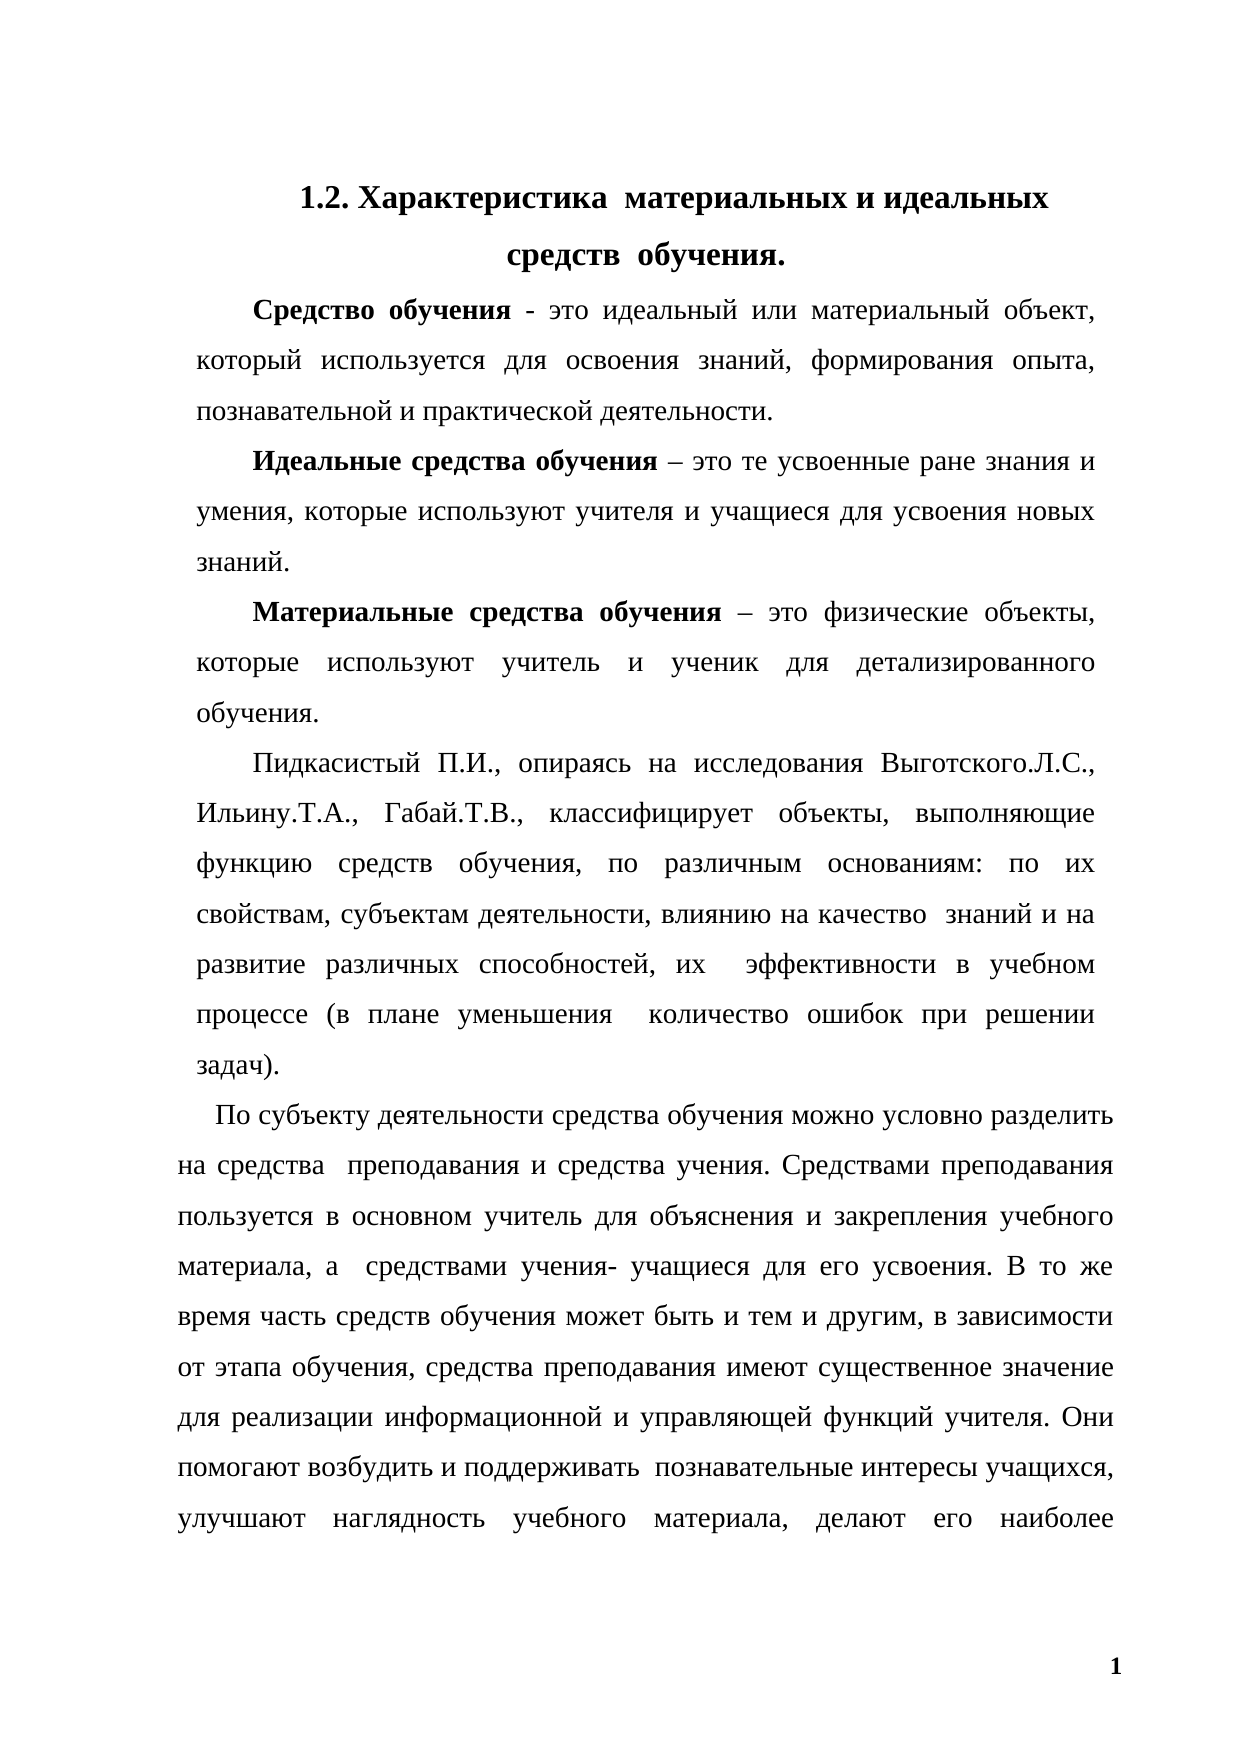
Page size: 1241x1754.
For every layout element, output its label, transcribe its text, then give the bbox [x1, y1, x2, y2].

text Средство обучения - это идеальный или материальный объект, который используется для освоения знаний, формирования опыта, познавательной и практической деятельности. [196, 292, 1096, 426]
text Идеальные средства обучения – это те усвоенные ране знания и умения, которые используют учителя и учащиеся для усвоения новых знаний. [196, 443, 1096, 577]
text 1.2. Характеристика материальных и идеальных средств обучения. [196, 177, 1096, 273]
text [177, 1097, 1115, 1533]
text Материальные средства обучения – это физические объекты, которые используют учитель и ученик для детализированного обучения. [196, 594, 1096, 728]
text Пидкасистый П.И., опираясь на исследования Выготского.Л.С., Ильину.Т.А., Габай.Т.В., классифицирует объекты, выполняющие функцию средств обучения, по различным основаниям: по их свойствам, субъектам деятельности, влиянию на качество знаний и на развитие различных способностей, их эффективности в учебном процессе (в плане уменьшения количество ошибок при решении задач). [196, 745, 1096, 1080]
